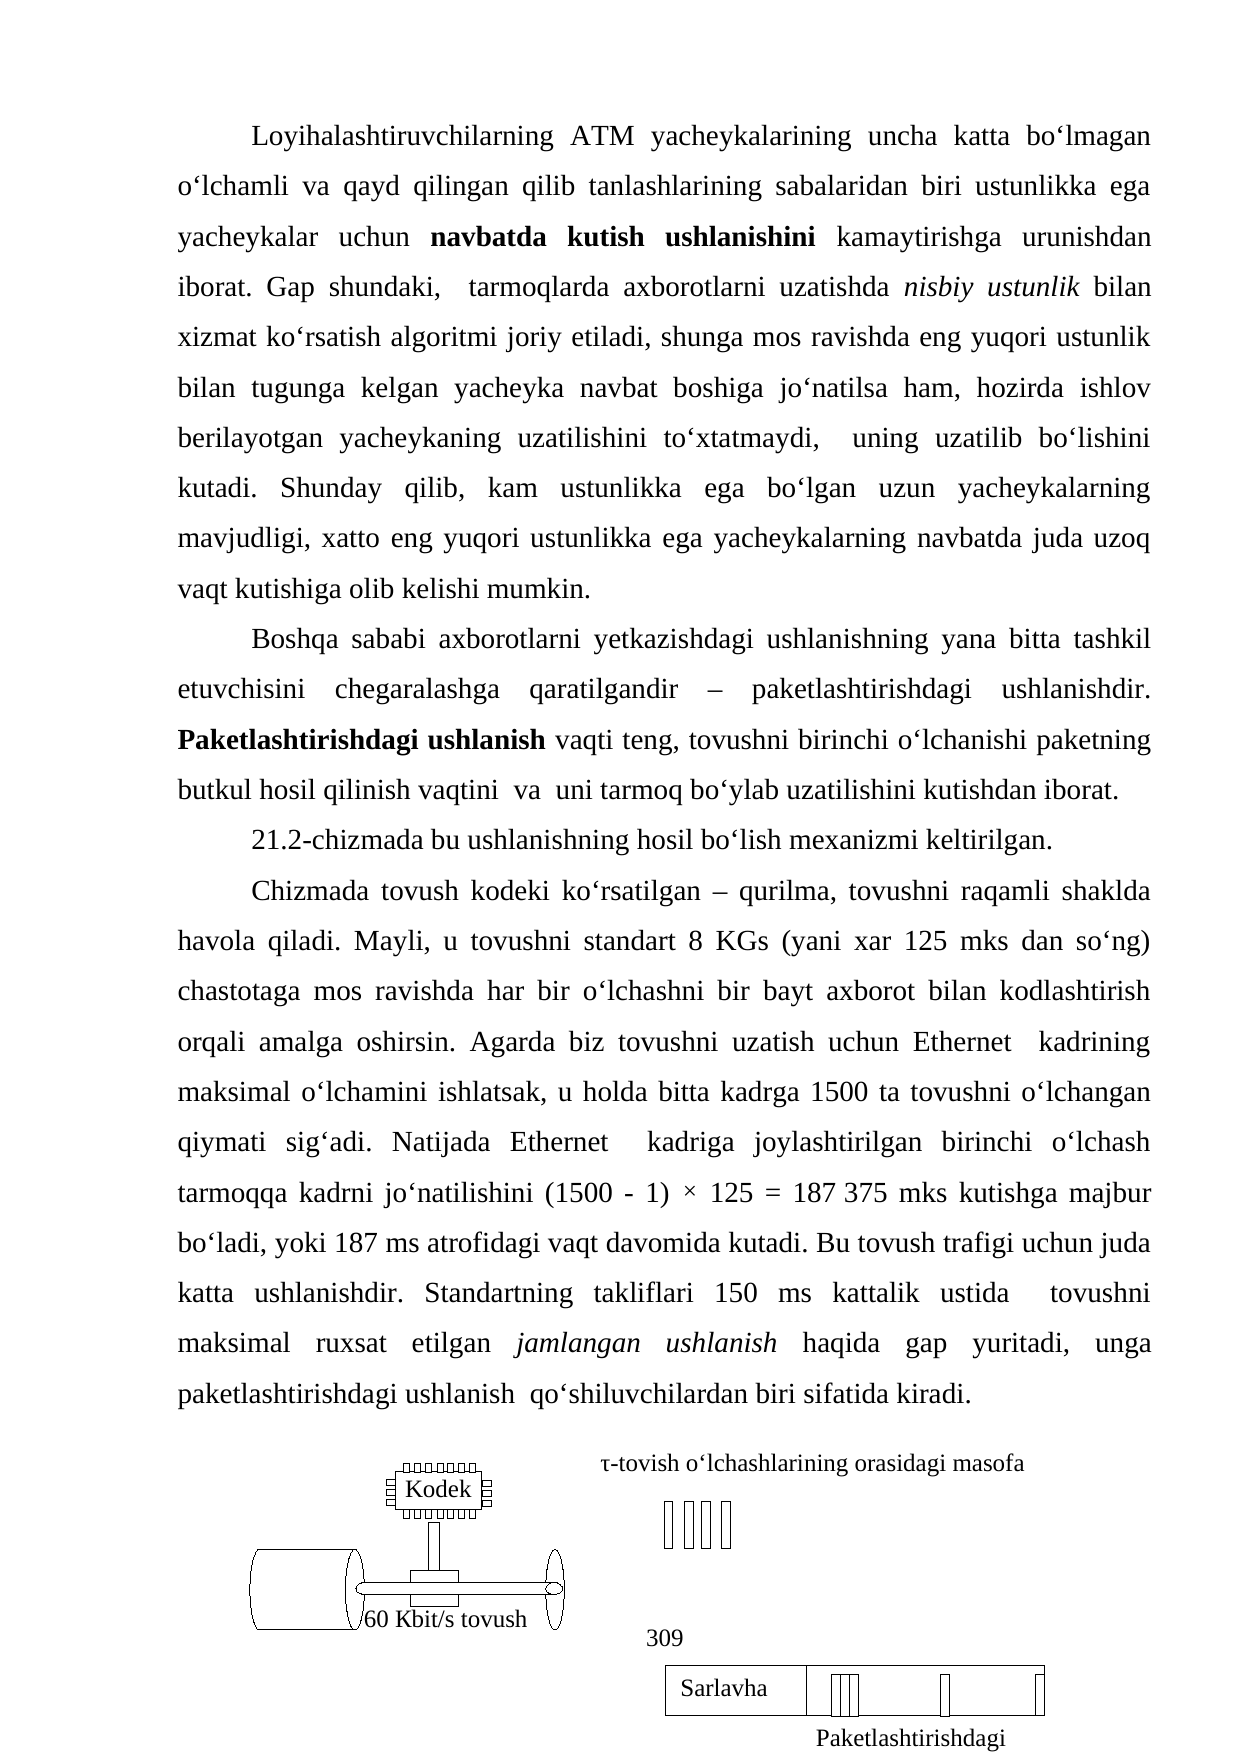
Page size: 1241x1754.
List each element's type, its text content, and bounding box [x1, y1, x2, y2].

text Boshqa sababi axborotlarni yetkazishdagi ushlanishning yana bitta tashkil etuvchisini chegaralashga qaratilgandir – paketlashtirishdagi ushlanishdir. Paketlashtirishdagi ushlanish vaqti teng, tovushni birinchi о‘lchanishi paketning butkul hosil qilinish vaqtini va uni tarmoq bо‘ylab uzatilishini kutishdan iborat. [177, 621, 1152, 806]
text 21.2-chizmada bu ushlanishning hosil bо‘lish mexanizmi keltirilgan. [177, 822, 1152, 856]
text Chizmada tovush kodeki kо‘rsatilgan – qurilma, tovushni raqamli shaklda havola qiladi. Mayli, u tovushni standart 8 KGs (yani xar 125 mks dan sо‘ng) chastotaga mos ravishda har bir о‘lchashni bir bayt axborot bilan kodlashtirish orqali amalga oshirsin. Agarda biz tovushni uzatish uchun Ethernet kadrining maksimal о‘lchamini ishlatsak, u holda bitta kadrga 1500 ta tovushni о‘lchangan qiymati sig‘adi. Natijada Ethernet kadriga joylashtirilgan birinchi о‘lchash tarmoqqa kadrni jо‘natilishini (1500 - 1) 125 = 187 375 mks kutishga majbur bо‘ladi, yoki 187 ms atrofidagi vaqt davomida kutadi. Bu tovush trafigi uchun juda katta ushlanishdir. Standartning takliflari 150 ms kattalik ustida tovushni maksimal ruxsat etilgan jamlangan ushlanish haqida gap yuritadi, unga paketlashtirishdagi ushlanish qо‘shiluvchilardan biri sifatida kiradi. [177, 873, 1152, 1409]
text Loyihalashtiruvchilarning ATM yacheykalarining uncha katta bо‘lmagan о‘lchamli va qayd qilingan qilib tanlashlarining sabalaridan biri ustunlikka ega yacheykalar uchun navbatda kutish ushlanishini kamaytirishga urunishdan iborat. Gap shundaki, tarmoqlarda axborotlarni uzatishda nisbiy ustunlik bilan xizmat kо‘rsatish algoritmi joriy etiladi, shunga mos ravishda eng yuqori ustunlik bilan tugunga kelgan yacheyka navbat boshiga jо‘natilsa ham, hozirda ishlov berilayotgan yacheykaning uzatilishini tо‘xtatmaydi, uning uzatilib bо‘lishini kutadi. Shunday qilib, kam ustunlikka ega bо‘lgan uzun yacheykalarning mavjudligi, xatto eng yuqori ustunlikka ega yacheykalarning navbatda juda uzoq vaqt kutishiga olib kelishi mumkin. [177, 118, 1152, 604]
